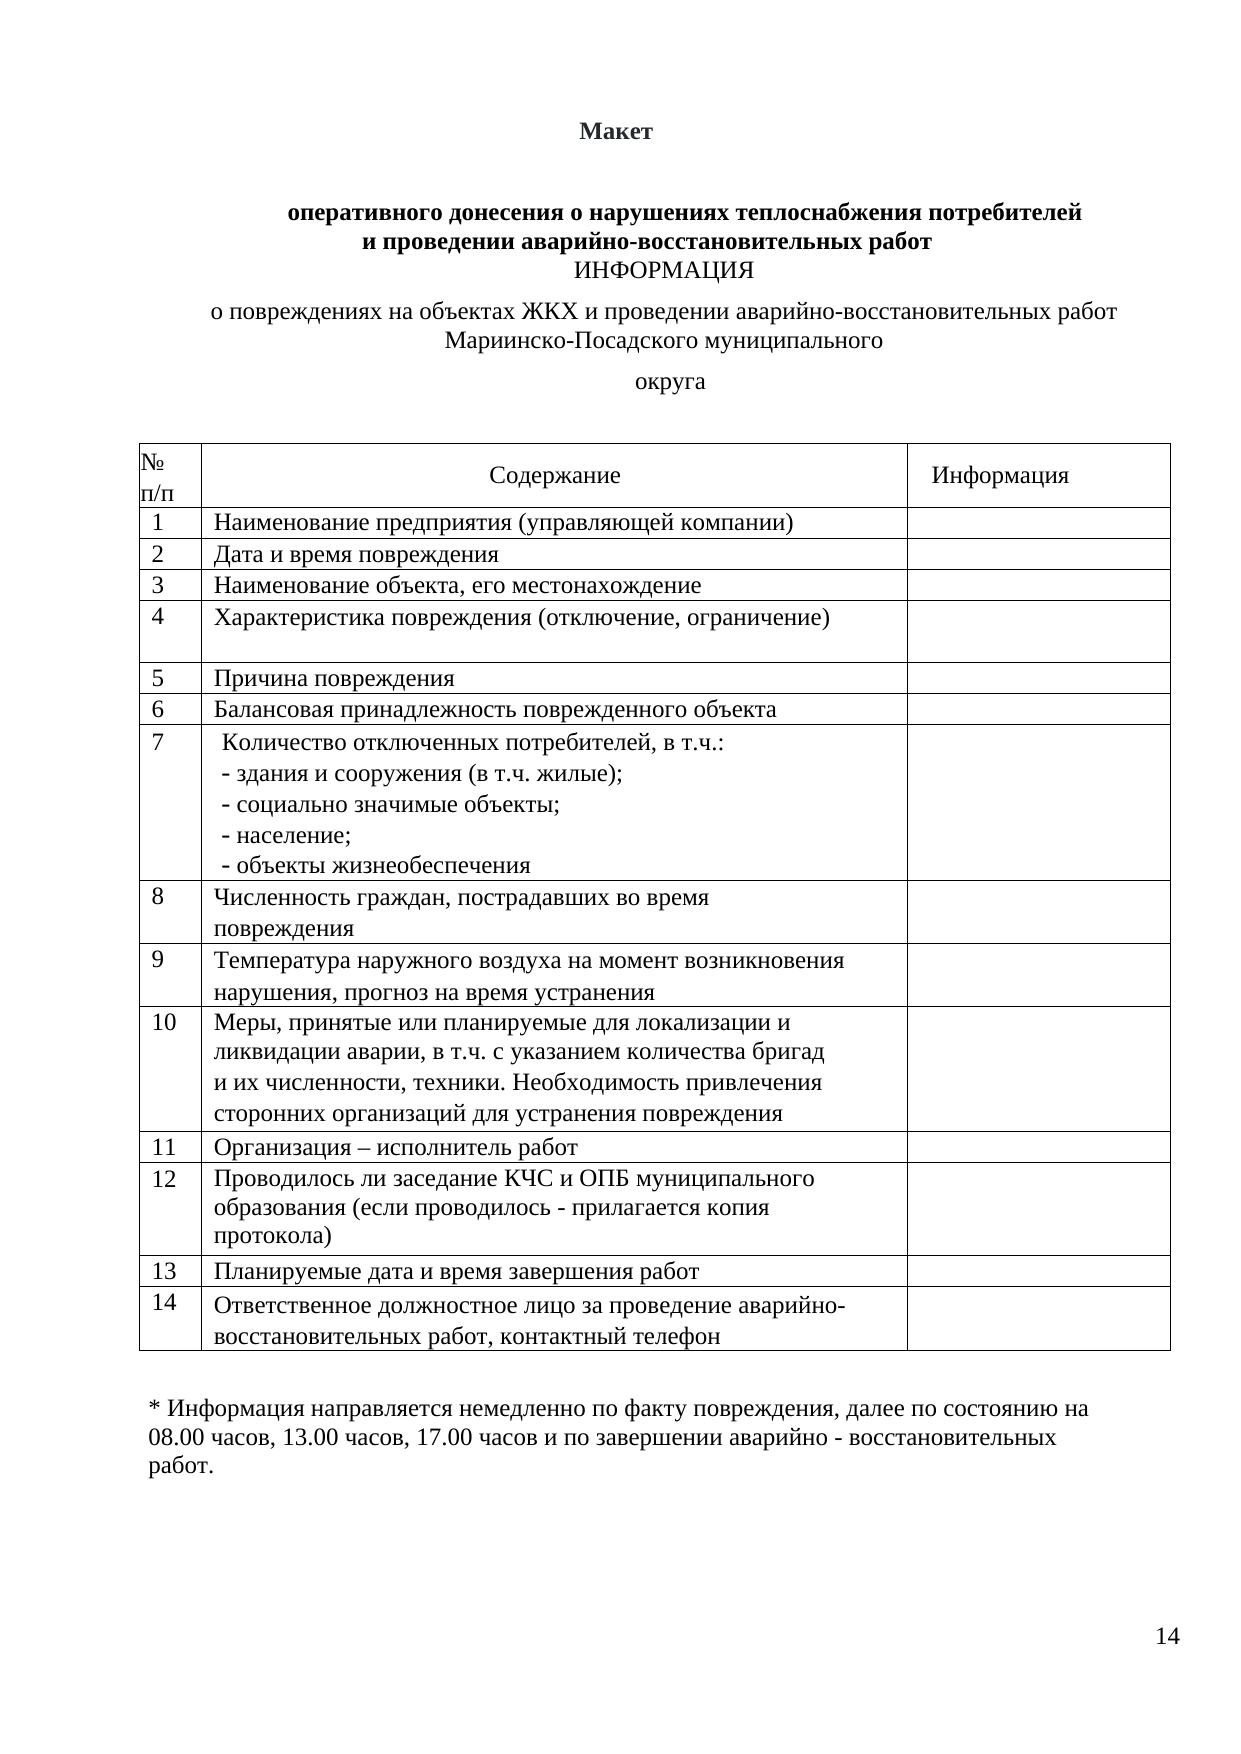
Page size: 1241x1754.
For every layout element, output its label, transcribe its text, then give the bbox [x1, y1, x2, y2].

table_cell Наименование предприятия (управляющей компании) [202, 508, 907, 538]
table_cell 1 [140, 508, 201, 538]
table_cell 8 [140, 881, 201, 943]
text ИНФОРМАЦИЯ [148, 255, 1180, 283]
table_header Информация [908, 444, 1170, 507]
table_cell Численность граждан, пострадавших во время повреждения [202, 881, 907, 943]
table_cell 6 [140, 694, 201, 724]
text оперативного донесения о нарушениях теплоснабжения потребителей и проведении аварийно-восстановительных работ [205, 197, 1089, 255]
table_cell Температура наружного воздуха на момент возникновения нарушения, прогноз на время устранения [202, 944, 907, 1006]
table_cell 4 [140, 601, 201, 662]
table_cell Ответственное должностное лицо за проведение аварийно-восстановительных работ, контактный телефон [202, 1287, 907, 1350]
table_cell Балансовая принадлежность поврежденного объекта [202, 694, 907, 724]
table_cell [908, 1163, 1170, 1255]
table_header Содержание [202, 444, 907, 507]
table_cell [908, 725, 1170, 880]
table_cell [908, 663, 1170, 693]
table_cell [908, 601, 1170, 662]
table_cell [908, 539, 1170, 569]
table_cell 2 [140, 539, 201, 569]
table_cell 12 [140, 1163, 201, 1255]
text округа [148, 366, 1180, 395]
table_cell 10 [140, 1007, 201, 1131]
subtitle Макет [125, 116, 1107, 144]
table_cell 5 [140, 663, 201, 693]
table_cell Характеристика повреждения (отключение, ограничение) [202, 601, 907, 662]
table_cell [908, 694, 1170, 724]
table_cell 9 [140, 944, 201, 1006]
table_cell 7 [140, 725, 201, 880]
table_cell [908, 1007, 1170, 1131]
table_cell [908, 881, 1170, 943]
table_cell Количество отключенных потребителей, в т.ч.: здания и сооружения (в т.ч. жилые); социально значимые объекты; население; объекты жизнеобеспечения [202, 725, 907, 880]
table_cell Дата и время повреждения [202, 539, 907, 569]
table_cell Причина повреждения [202, 663, 907, 693]
table_cell 3 [140, 570, 201, 600]
table_header № п/п [140, 444, 201, 507]
table_cell 14 [140, 1287, 201, 1350]
table_cell 11 [140, 1132, 201, 1162]
table_cell [908, 1132, 1170, 1162]
table_cell [908, 508, 1170, 538]
table_cell [908, 1256, 1170, 1286]
text * Информация направляется немедленно по факту повреждения, далее по состоянию на 08.00 часов, 13.00 часов, 17.00 часов и по завершении аварийно - восстановительных работ. [148, 1393, 1124, 1479]
text о повреждениях на объектах ЖКХ и проведении аварийно-восстановительных работ Мариинско-Посадского муниципального [148, 296, 1180, 353]
table_cell Планируемые дата и время завершения работ [202, 1256, 907, 1286]
table_cell Организация – исполнитель работ [202, 1132, 907, 1162]
table_cell 13 [140, 1256, 201, 1286]
table_cell Проводилось ли заседание КЧС и ОПБ муниципального образования (если проводилось - прилагается копия протокола) [202, 1163, 907, 1255]
table_cell [908, 944, 1170, 1006]
table_cell [908, 1287, 1170, 1350]
table_cell [908, 570, 1170, 600]
table_cell Наименование объекта, его местонахождение [202, 570, 907, 600]
table_cell Меры, принятые или планируемые для локализации и ликвидации аварии, в т.ч. с указанием количества бригад и их численности, техники. Необходимость привлечения сторонних организаций для устранения повреждения [202, 1007, 907, 1131]
